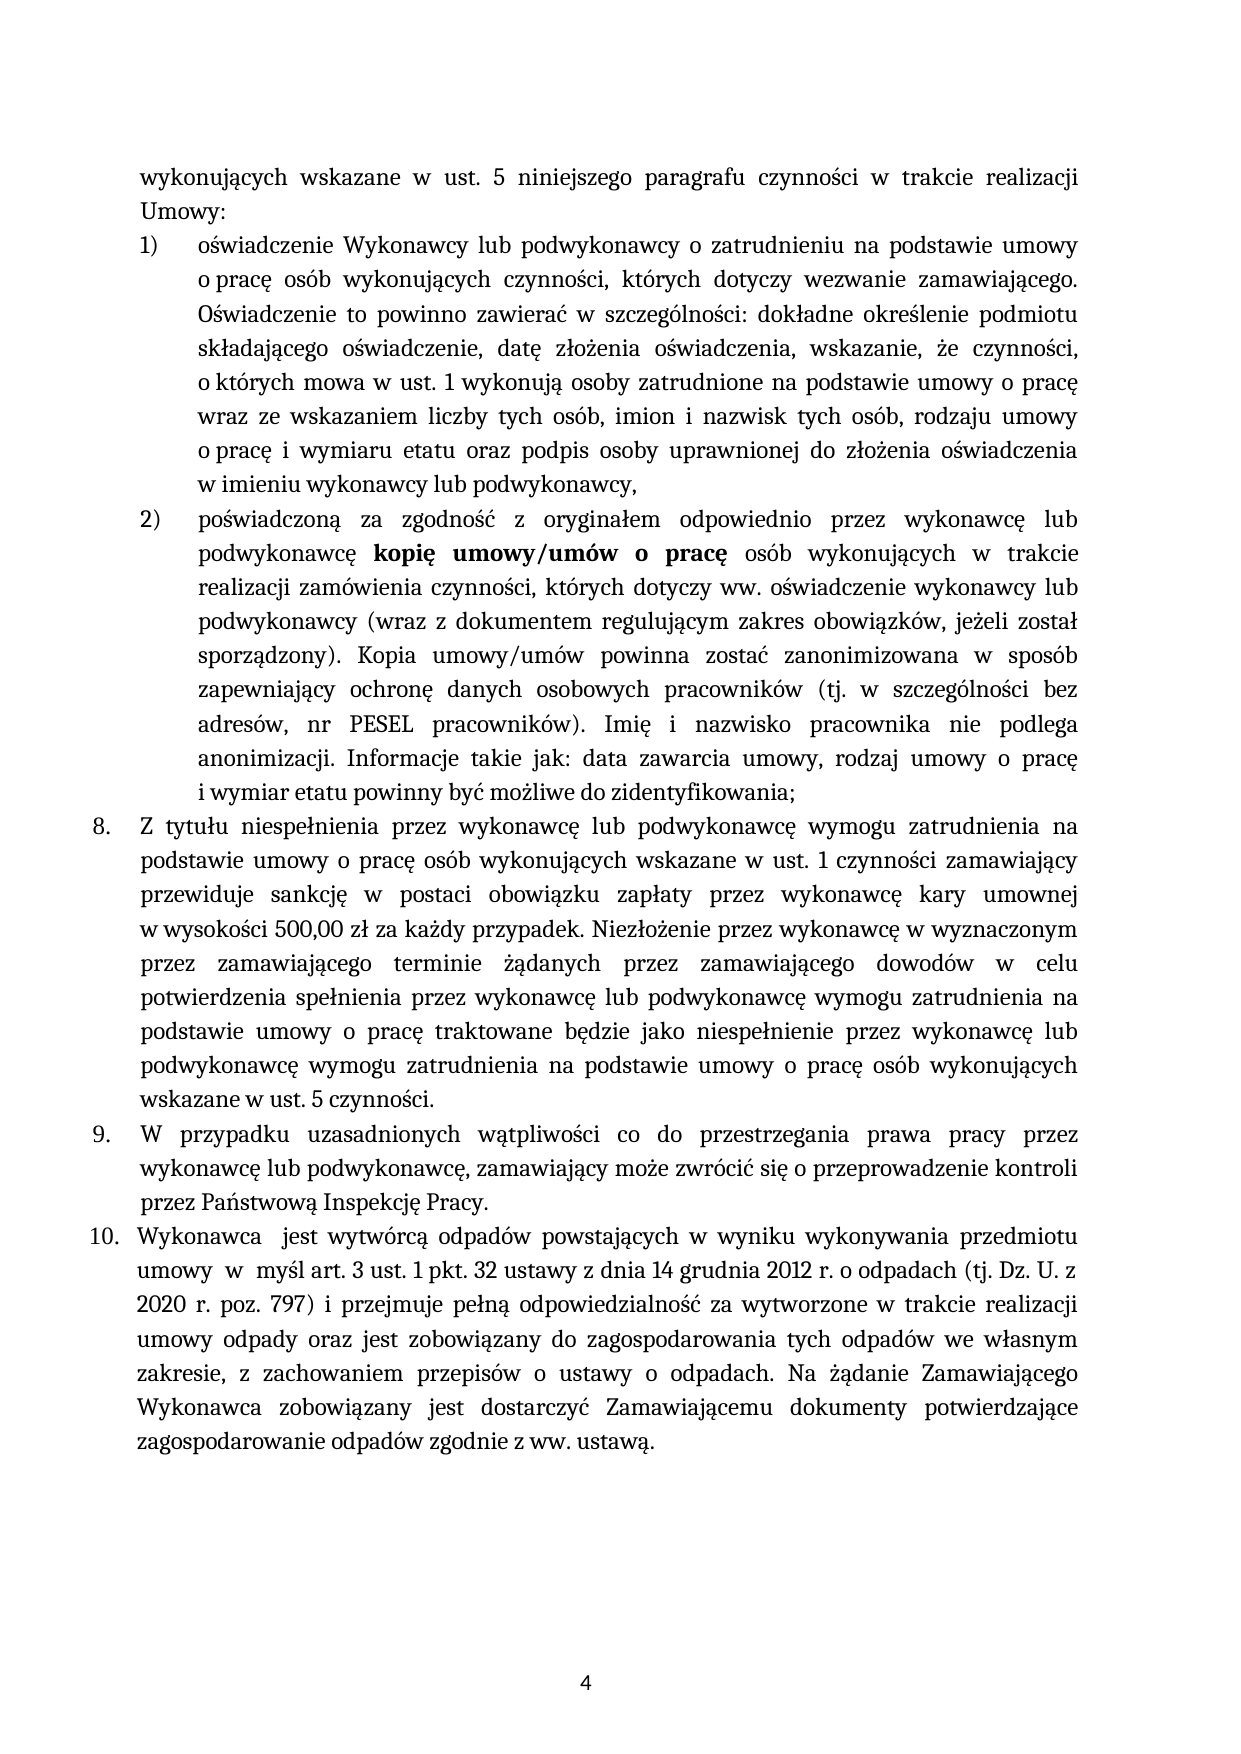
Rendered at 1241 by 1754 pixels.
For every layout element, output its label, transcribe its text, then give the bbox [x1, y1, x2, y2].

list Wykonawca jest wytwórcą odpadów powstających w wyniku wykonywania przedmiotu umowy w myśl art. 3 ust. 1 pkt. 32 ustawy z dnia 14 grudnia 2012 r. o odpadach (tj. Dz. U. z 2020 r. poz. 797) i przejmuje pełną odpowiedzialność za wytworzone w trakcie realizacji umowy odpady oraz jest zobowiązany do zagospodarowania tych odpadów we własnym zakresie, z zachowaniem przepisów o ustawy o odpadach. Na żądanie Zamawiającego Wykonawca zobowiązany jest dostarczyć Zamawiającemu dokumenty potwierdzające zagospodarowanie odpadów zgodnie z ww. ustawą. [89, 1217, 1079, 1456]
list Z tytułu niespełnienia przez wykonawcę lub podwykonawcę wymogu zatrudnienia na podstawie umowy o pracę osób wykonujących wskazane w ust. 1 czynności zamawiający przewiduje sankcję w postaci obowiązku zapłaty przez wykonawcę kary umownej w wysokości 500,00 zł za każdy przypadek. Niezłożenie przez wykonawcę w wyznaczonym przez zamawiającego terminie żądanych przez zamawiającego dowodów w celu potwierdzenia spełnienia przez wykonawcę lub podwykonawcę wymogu zatrudnienia na podstawie umowy o pracę traktowane będzie jako niespełnienie przez wykonawcę lub podwykonawcę wymogu zatrudnienia na podstawie umowy o pracę osób wykonujących wskazane w ust. 5 czynności. [92, 807, 1079, 1115]
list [92, 158, 1079, 226]
list poświadczoną za zgodność z oryginałem odpowiednio przez wykonawcę lub podwykonawcę kopię umowy/umów o pracę osób wykonujących w trakcie realizacji zamówienia czynności, których dotyczy ww. oświadczenie wykonawcy lub podwykonawcy (wraz z dokumentem regulującym zakres obowiązków, jeżeli został sporządzony). Kopia umowy/umów powinna zostać zanonimizowana w sposób zapewniający ochronę danych osobowych pracowników (tj. w szczególności bez adresów, nr PESEL pracowników). Imię i nazwisko pracownika nie podlega anonimizacji. Informacje takie jak: data zawarcia umowy, rodzaj umowy o pracę i wymiar etatu powinny być możliwe do zidentyfikowania; [140, 500, 1079, 807]
list W przypadku uzasadnionych wątpliwości co do przestrzegania prawa pracy przez wykonawcę lub podwykonawcę, zamawiający może zwrócić się o przeprowadzenie kontroli przez Państwową Inspekcję Pracy. [92, 1115, 1079, 1217]
list oświadczenie Wykonawcy lub podwykonawcy o zatrudnieniu na podstawie umowy o pracę osób wykonujących czynności, których dotyczy wezwanie zamawiającego. Oświadczenie to powinno zawierać w szczególności: dokładne określenie podmiotu składającego oświadczenie, datę złożenia oświadczenia, wskazanie, że czynności, o których mowa w ust. 1 wykonują osoby zatrudnione na podstawie umowy o pracę wraz ze wskazaniem liczby tych osób, imion i nazwisk tych osób, rodzaju umowy o pracę i wymiaru etatu oraz podpis osoby uprawnionej do złożenia oświadczenia w imieniu wykonawcy lub podwykonawcy, [140, 226, 1079, 500]
